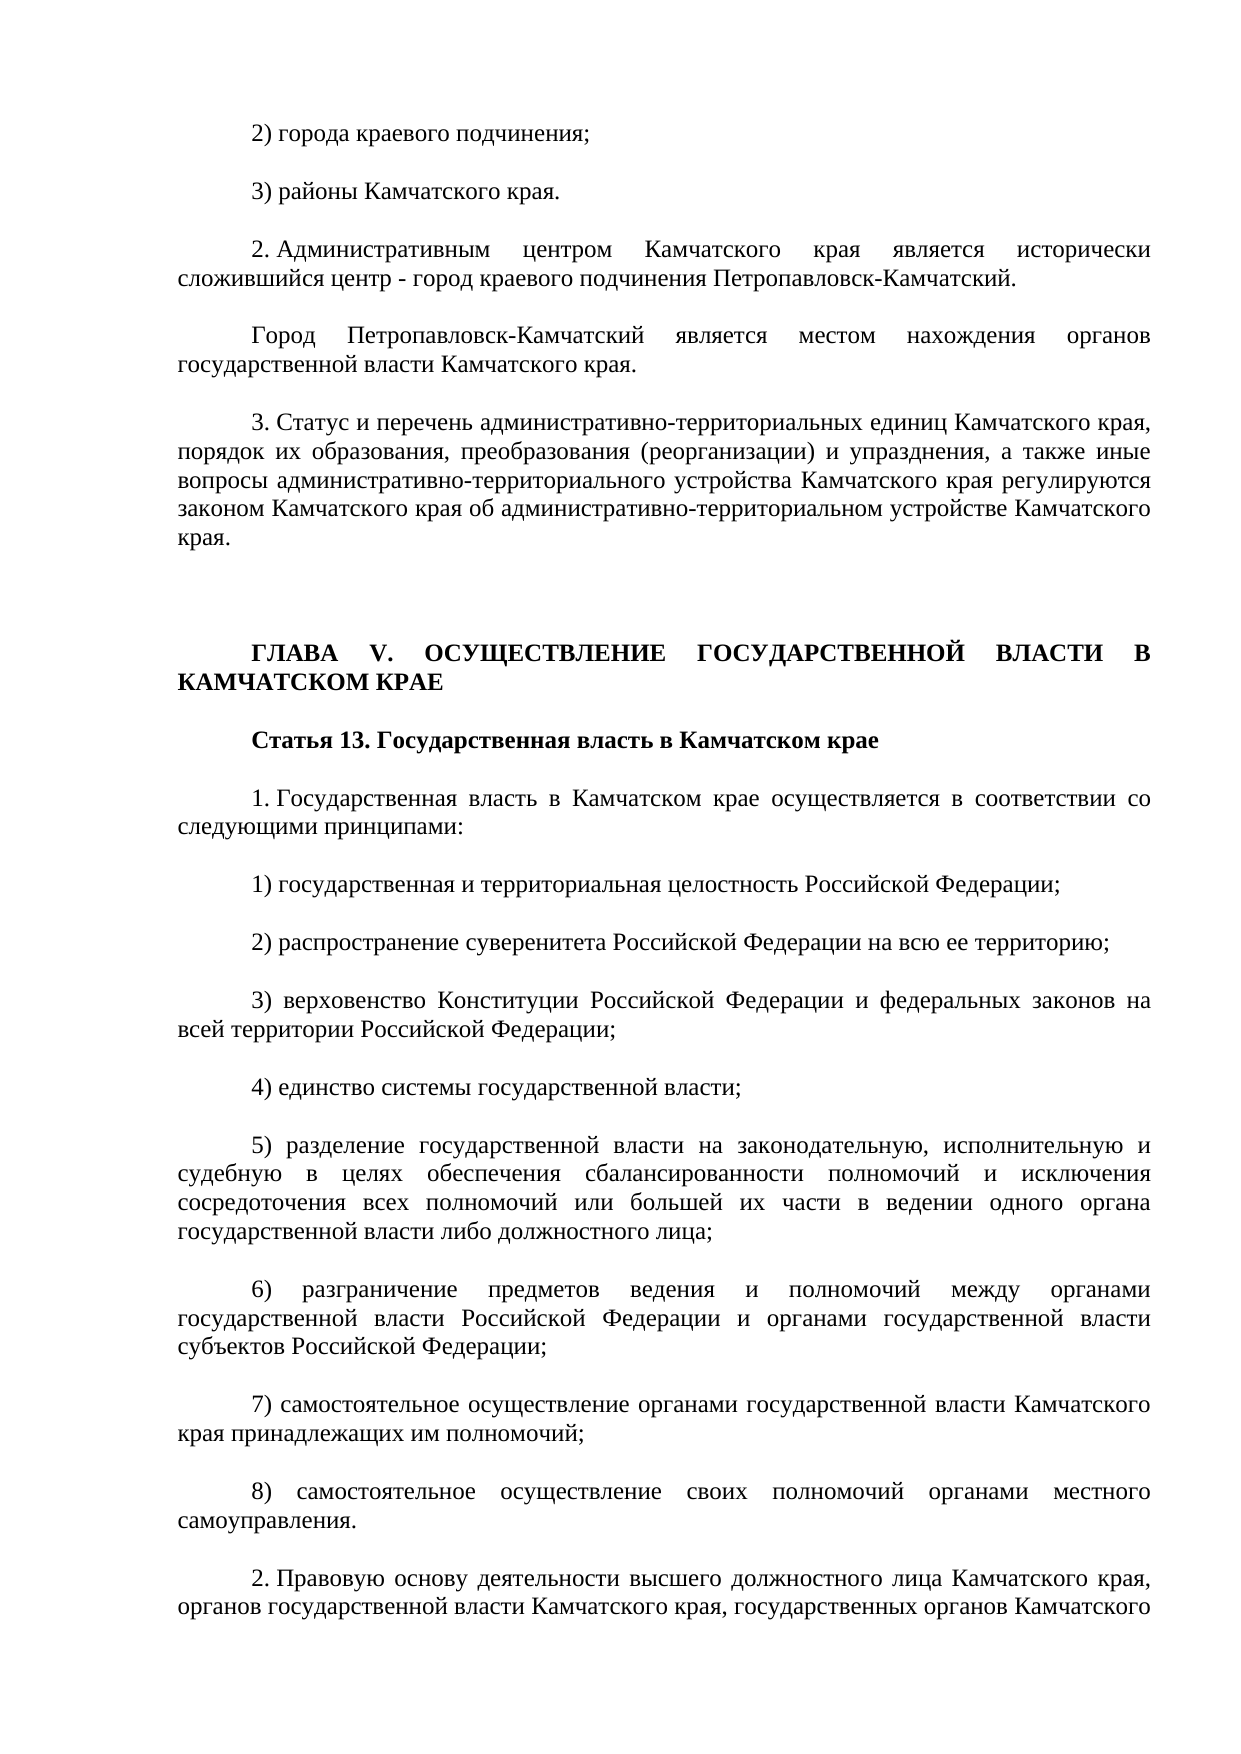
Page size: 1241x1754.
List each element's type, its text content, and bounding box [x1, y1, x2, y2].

text 7) самостоятельное осуществление органами государственной власти Камчатского края принадлежащих им полномочий; [177, 1389, 1152, 1447]
text 3. Статус и перечень административно-территориальных единиц Камчатского края, порядок их образования, преобразования (реорганизации) и упразднения, а также иные вопросы административно-территориального устройства Камчатского края регулируются законом Камчатского края об административно-территориальном устройстве Камчатского края. [177, 407, 1152, 551]
text Город Петропавловск-Камчатский является местом нахождения органов государственной власти Камчатского края. [177, 321, 1152, 378]
text 1) государственная и территориальная целостность Российской Федерации; [177, 869, 1152, 898]
text 6) разграничение предметов ведения и полномочий между органами государственной власти Российской Федерации и органами государственной власти субъектов Российской Федерации; [177, 1274, 1152, 1360]
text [177, 1563, 1152, 1620]
text ГЛАВА V. ОСУЩЕСТВЛЕНИЕ ГОСУДАРСТВЕННОЙ ВЛАСТИ В КАМЧАТСКОМ КРАЕ [177, 638, 1152, 696]
text 2. Административным центром Камчатского края является исторически сложившийся центр - город краевого подчинения Петропавловск-Камчатский. [177, 234, 1152, 291]
text 2) распространение суверенитета Российской Федерации на всю ее территорию; [177, 927, 1152, 956]
text 8) самостоятельное осуществление своих полномочий органами местного самоуправления. [177, 1476, 1152, 1533]
text 4) единство системы государственной власти; [177, 1072, 1152, 1101]
text 5) разделение государственной власти на законодательную, исполнительную и судебную в целях обеспечения сбалансированности полномочий и исключения сосредоточения всех полномочий или большей их части в ведении одного органа государственной власти либо должностного лица; [177, 1130, 1152, 1245]
text 2) города краевого подчинения; [177, 118, 1152, 147]
text 1. Государственная власть в Камчатском крае осуществляется в соответствии со следующими принципами: [177, 783, 1152, 840]
text Статья 13. Государственная власть в Камчатском крае [177, 725, 1152, 753]
text 3) районы Камчатского края. [177, 176, 1152, 205]
text 3) верховенство Конституции Российской Федерации и федеральных законов на всей территории Российской Федерации; [177, 985, 1152, 1043]
